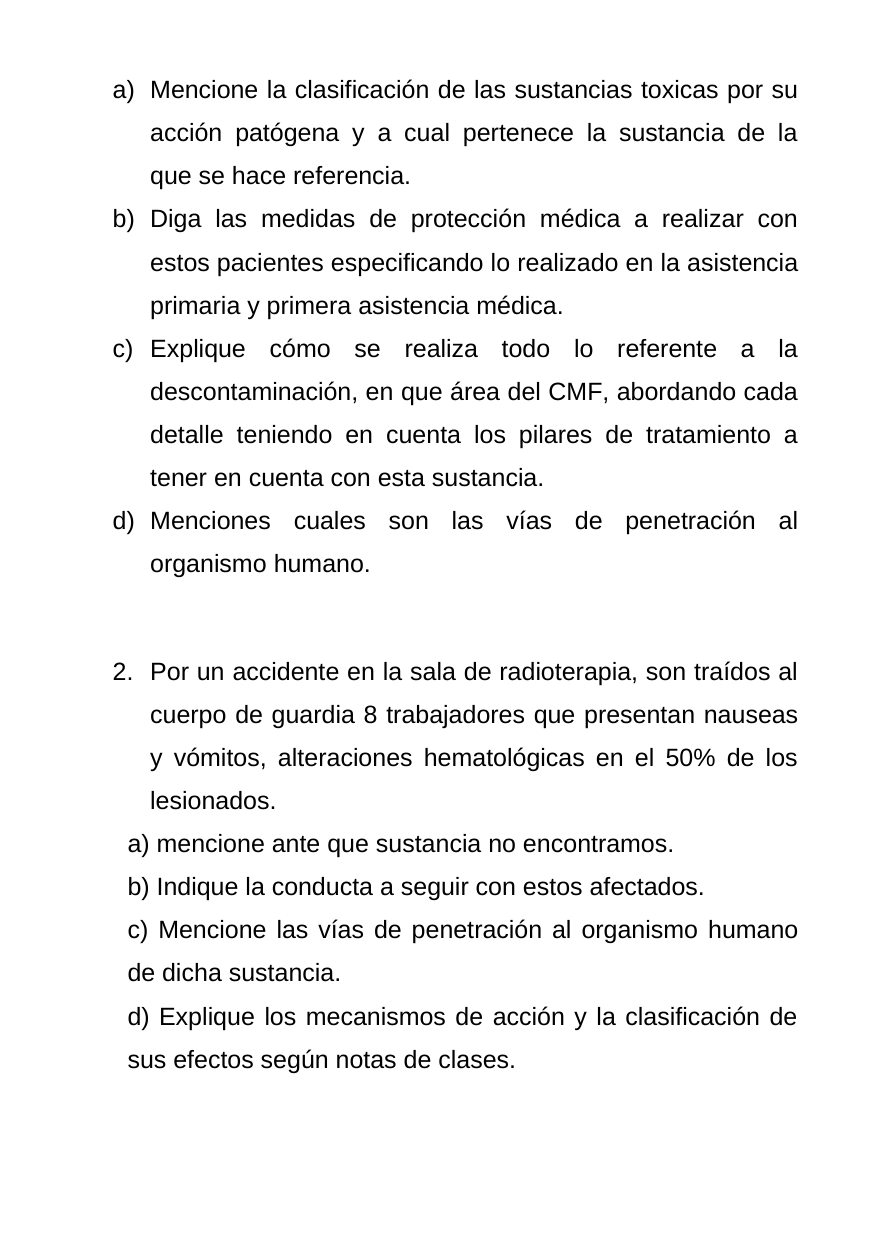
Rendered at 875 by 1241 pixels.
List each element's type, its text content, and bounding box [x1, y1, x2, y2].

list Por un accidente en la sala de radioterapia, son traídos al cuerpo de guardia 8 trabajadores que presentan nauseas y vómitos, alteraciones hematológicas en el 50% de los lesionados. [112, 656, 799, 814]
list Mencione la clasificación de las sustancias toxicas por su acción patógena y a cual pertenece la sustancia de la que se hace referencia. [112, 75, 799, 190]
list Menciones cuales son las vías de penetración al organismo humano. [112, 506, 799, 578]
list Explique cómo se realiza todo lo referente a la descontaminación, en que área del CMF, abordando cada detalle teniendo en cuenta los pilares de tratamiento a tener en cuenta con esta sustancia. [112, 334, 799, 492]
list Diga las medidas de protección médica a realizar con estos pacientes especificando lo realizado en la asistencia primaria y primera asistencia médica. [112, 204, 799, 319]
text c) Mencione las vías de penetración al organismo humano de dicha sustancia. [127, 915, 799, 987]
text a) mencione ante que sustancia no encontramos. [127, 829, 799, 858]
text b) Indique la conducta a seguir con estos afectados. [127, 872, 799, 901]
text d) Explique los mecanismos de acción y la clasificación de sus efectos según notas de clases. [127, 1001, 799, 1073]
